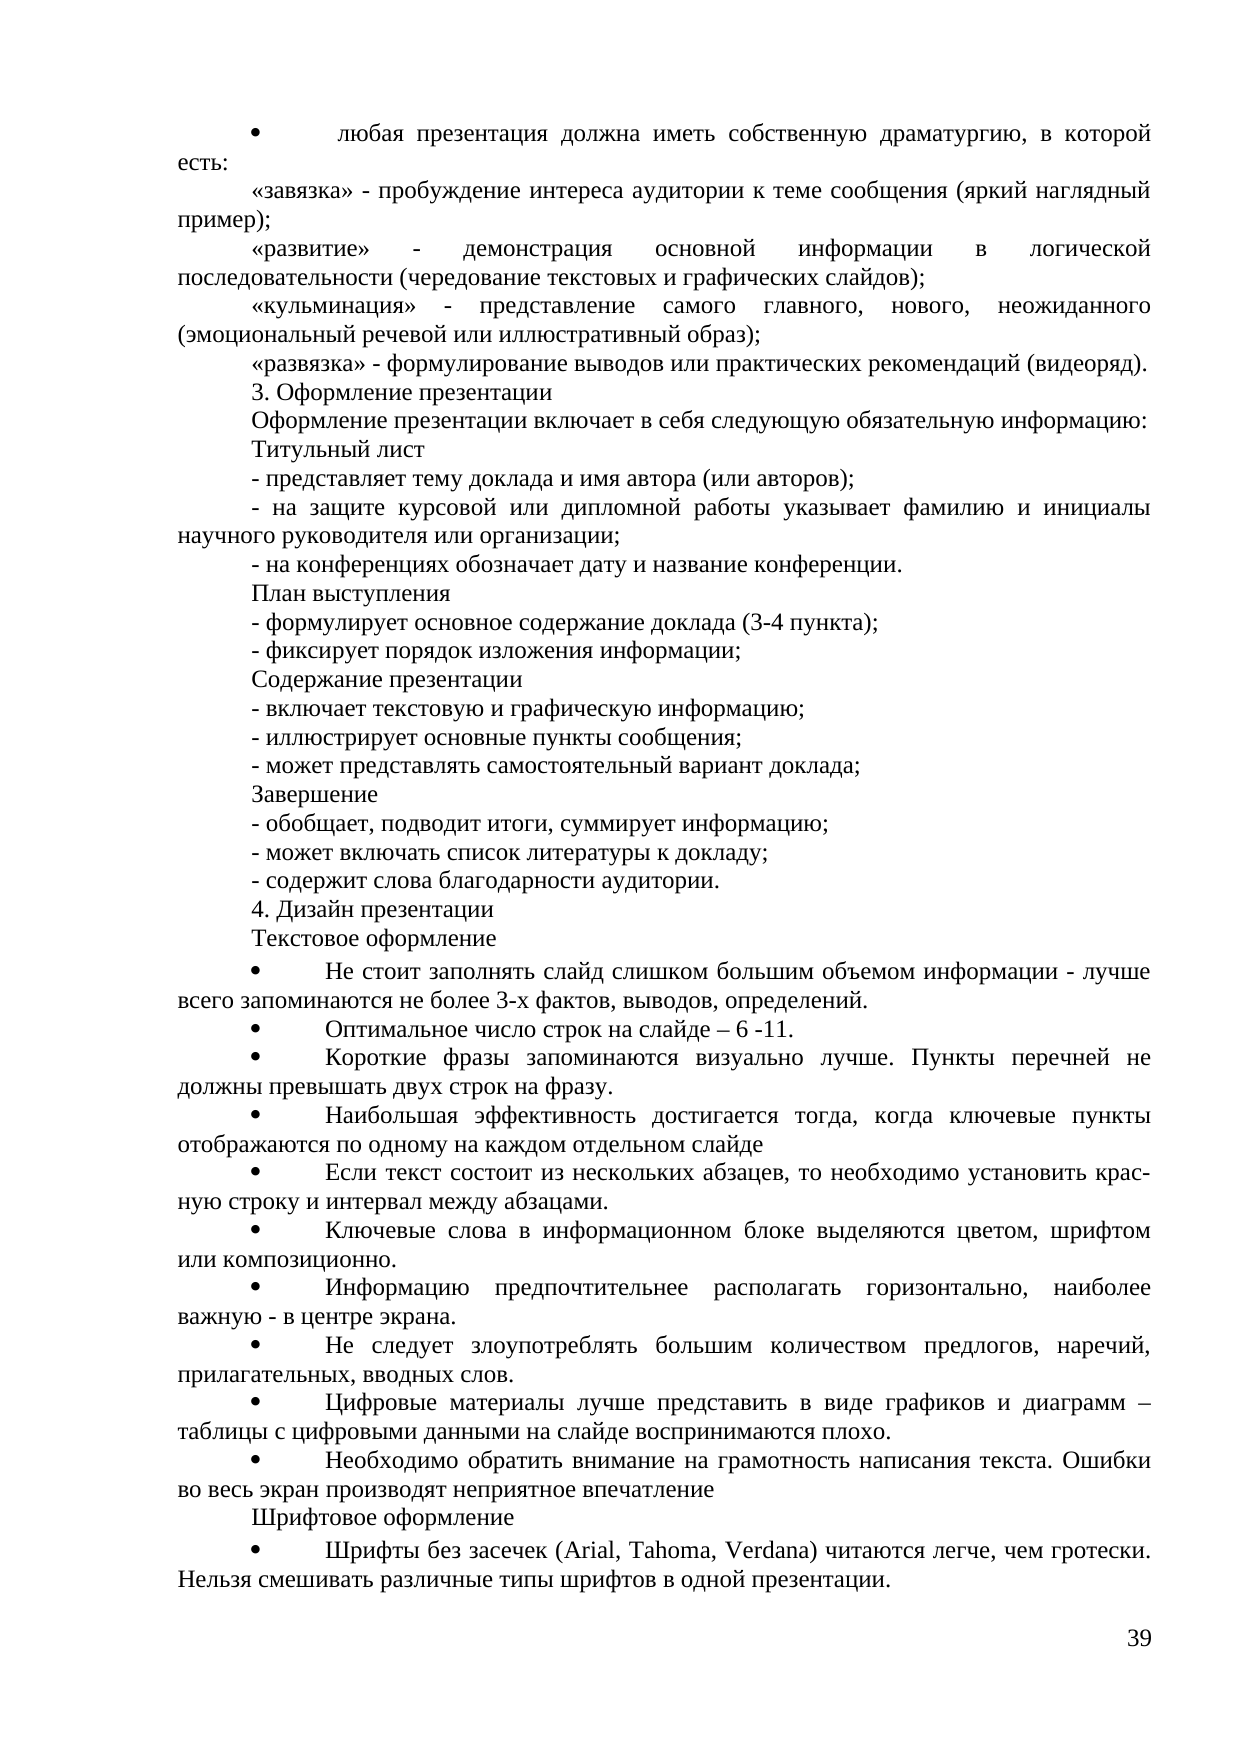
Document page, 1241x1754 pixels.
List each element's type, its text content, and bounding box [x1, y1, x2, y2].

text Оформление презентации включает в себя следующую обязательную информацию: [177, 406, 1152, 434]
list Оптимальное число строк на слайде – 6 -11. [177, 1014, 1152, 1042]
list Если текст состоит из нескольких абзацев, то необходимо установить крас-ную строку и интервал между абзацами. [177, 1157, 1152, 1215]
list Цифровые материалы лучше представить в виде графиков и диаграмм – таблицы с цифровыми данными на слайде воспринимаются плохо. [177, 1387, 1152, 1445]
text - формулирует основное содержание доклада (3-4 пункта); [177, 607, 1152, 636]
list Текстовое оформление [177, 923, 1152, 952]
text - может представлять самостоятельный вариант доклада; [177, 751, 1152, 779]
list Информацию предпочтительнее располагать горизонтально, наиболее важную - в центре экрана. [177, 1272, 1152, 1330]
text - на защите курсовой или дипломной работы указывает фамилию и инициалы научного руководителя или организации; [177, 492, 1152, 549]
text 4. Дизайн презентации [177, 894, 1152, 923]
text - обобщает, подводит итоги, суммирует информацию; [177, 808, 1152, 837]
text - иллюстрирует основные пункты сообщения; [177, 722, 1152, 751]
list «кульминация» - представление самого главного, нового, неожиданного (эмоциональный речевой или иллюстративный образ); [177, 291, 1152, 348]
text - фиксирует порядок изложения информации; [177, 636, 1152, 664]
text 3. Оформление презентации [177, 377, 1152, 406]
text Содержание презентации [177, 664, 1152, 693]
text План выступления [177, 578, 1152, 607]
list «завязка» - пробуждение интереса аудитории к теме сообщения (яркий наглядный пример); [177, 176, 1152, 233]
list Шрифты без засечек (Arial, Tahoma, Verdana) читаются легче, чем гротески. Нельзя смешивать различные типы шрифтов в одной презентации. [177, 1535, 1152, 1593]
list Не стоит заполнять слайд слишком большим объемом информации - лучше всего запоминаются не более 3-х фактов, выводов, определений. [177, 956, 1152, 1014]
list Не следует злоупотреблять большим количеством предлогов, наречий, прилагательных, вводных слов. [177, 1330, 1152, 1387]
text - включает текстовую и графическую информацию; [177, 693, 1152, 722]
text - содержит слова благодарности аудитории. [177, 866, 1152, 894]
list «развитие» - демонстрация основной информации в логической последовательности (чередование текстовых и графических слайдов); [177, 233, 1152, 291]
list Шрифтовое оформление [177, 1502, 1152, 1531]
text - может включать список литературы к докладу; [177, 837, 1152, 866]
text Титульный лист [177, 434, 1152, 463]
text Завершение [177, 779, 1152, 808]
list Ключевые слова в информационном блоке выделяются цветом, шрифтом или композиционно. [177, 1215, 1152, 1272]
list Короткие фразы запоминаются визуально лучше. Пункты перечней не должны превышать двух строк на фразу. [177, 1042, 1152, 1100]
list «развязка» - формулирование выводов или практических рекомендаций (видеоряд). [177, 348, 1152, 377]
text - представляет тему доклада и имя автора (или авторов); [177, 463, 1152, 492]
list Наибольшая эффективность достигается тогда, когда ключевые пункты отображаются по одному на каждом отдельном слайде [177, 1100, 1152, 1157]
text - на конференциях обозначает дату и название конференции. [177, 549, 1152, 578]
list любая презентация должна иметь собственную драматургию, в которой есть: [177, 118, 1152, 176]
list Необходимо обратить внимание на грамотность написания текста. Ошибки во весь экран производят неприятное впечатление [177, 1445, 1152, 1502]
